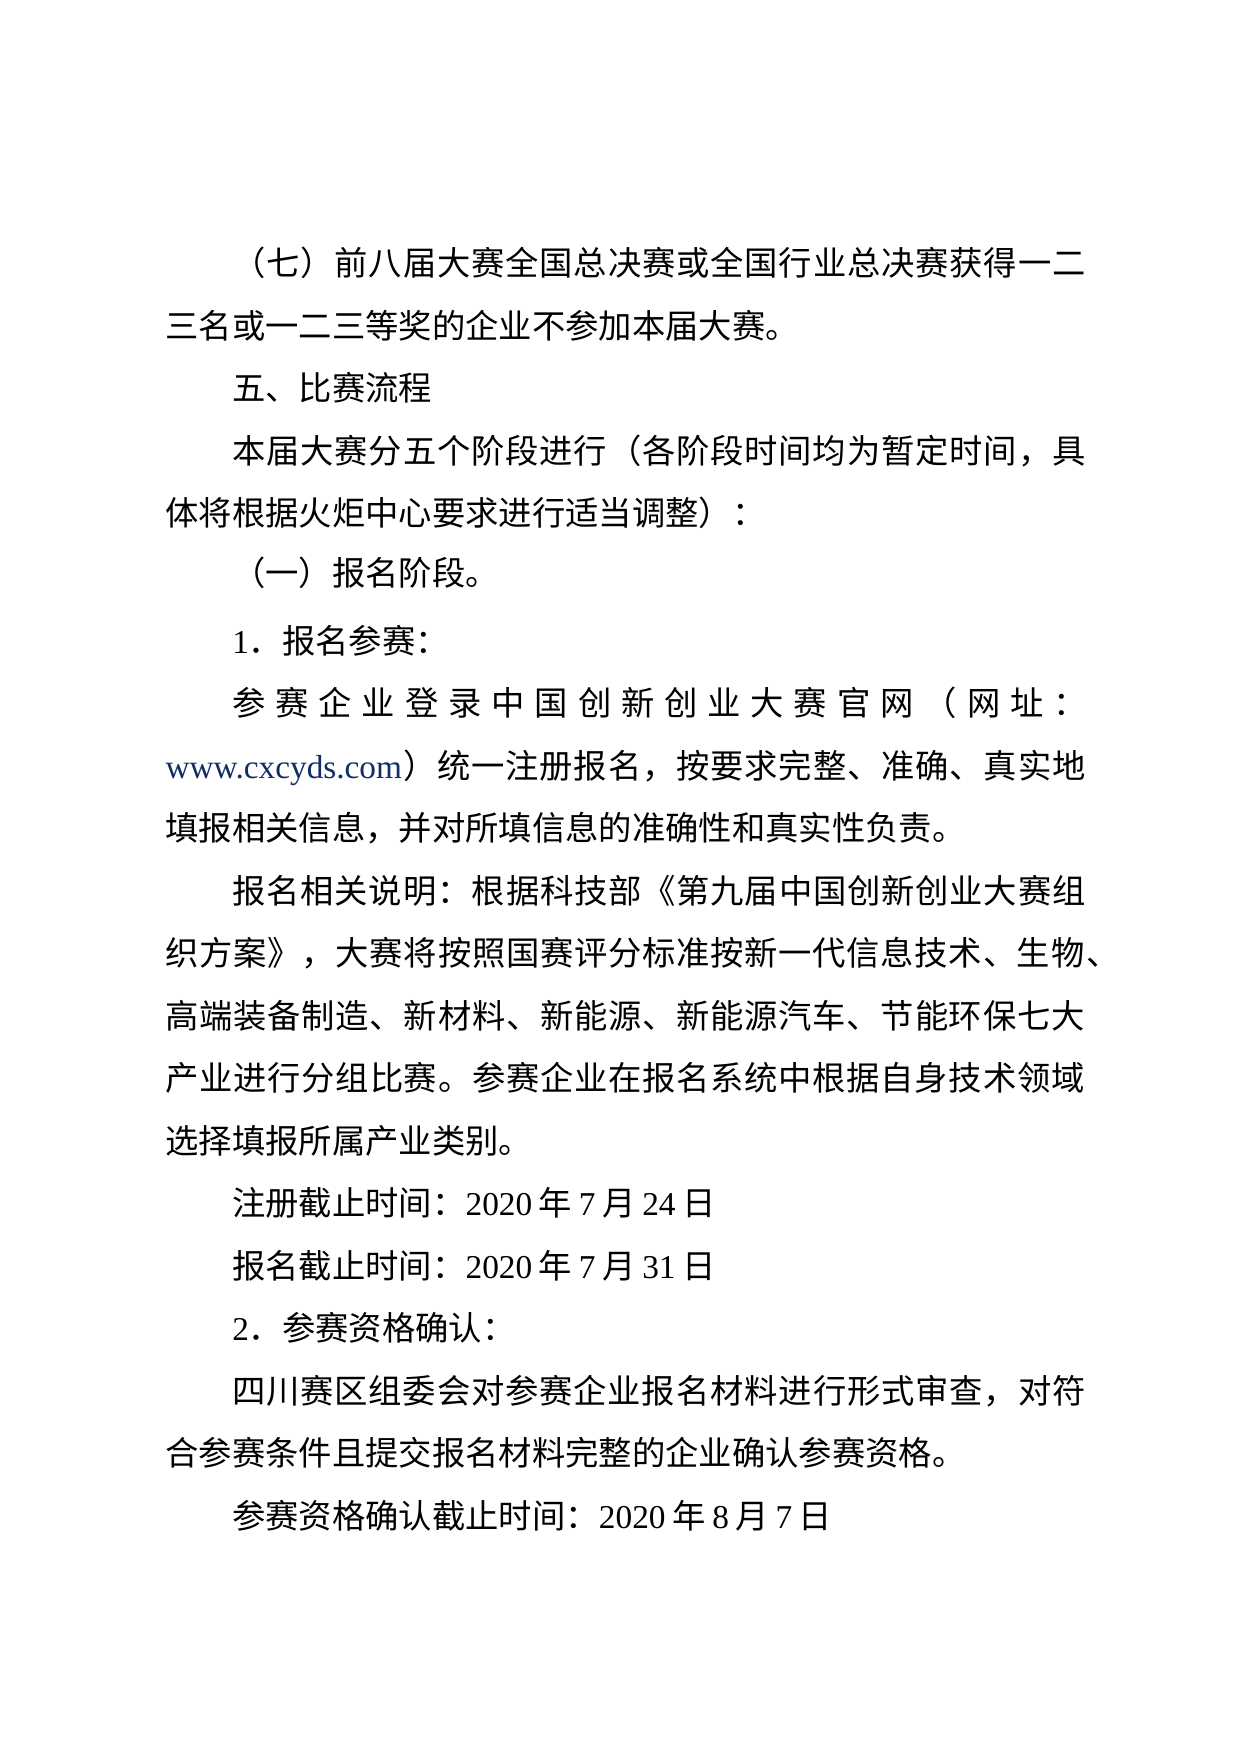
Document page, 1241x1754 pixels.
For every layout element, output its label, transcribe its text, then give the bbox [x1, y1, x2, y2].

list 报名阶段。 [165, 538, 1087, 603]
text 五、比赛流程 [165, 351, 1087, 413]
text （七）前八届大赛全国总决赛或全国行业总决赛获得一二三名或一二三等奖的企业不参加本届大赛。 [165, 226, 1087, 351]
text 本届大赛分五个阶段进行（各阶段时间均为暂定时间，具体将根据火炬中心要求进行适当调整）： [165, 413, 1087, 538]
text 1．报名参赛： [165, 603, 1087, 666]
text 参赛企业登录中国创新创业大赛官网（网址：www.cxcyds.com）统一注册报名，按要求完整、准确、真实地填报相关信息，并对所填信息的准确性和真实性负责。 [165, 666, 1087, 853]
text 报名相关说明：根据科技部《第九届中国创新创业大赛组织方案》，大赛将按照国赛评分标准按新一代信息技术、生物、高端装备制造、新材料、新能源、新能源汽车、节能环保七大产业进行分组比赛。参赛企业在报名系统中根据自身技术领域选择填报所属产业类别。 [165, 853, 1087, 1166]
text 报名截止时间：2020年7月31日 [165, 1228, 1087, 1291]
text 注册截止时间：2020年7月24日 [165, 1166, 1087, 1228]
text 参赛资格确认截止时间：2020年8月7日 [165, 1478, 1087, 1541]
text 四川赛区组委会对参赛企业报名材料进行形式审查，对符合参赛条件且提交报名材料完整的企业确认参赛资格。 [165, 1353, 1087, 1478]
text 2．参赛资格确认： [165, 1291, 1087, 1353]
